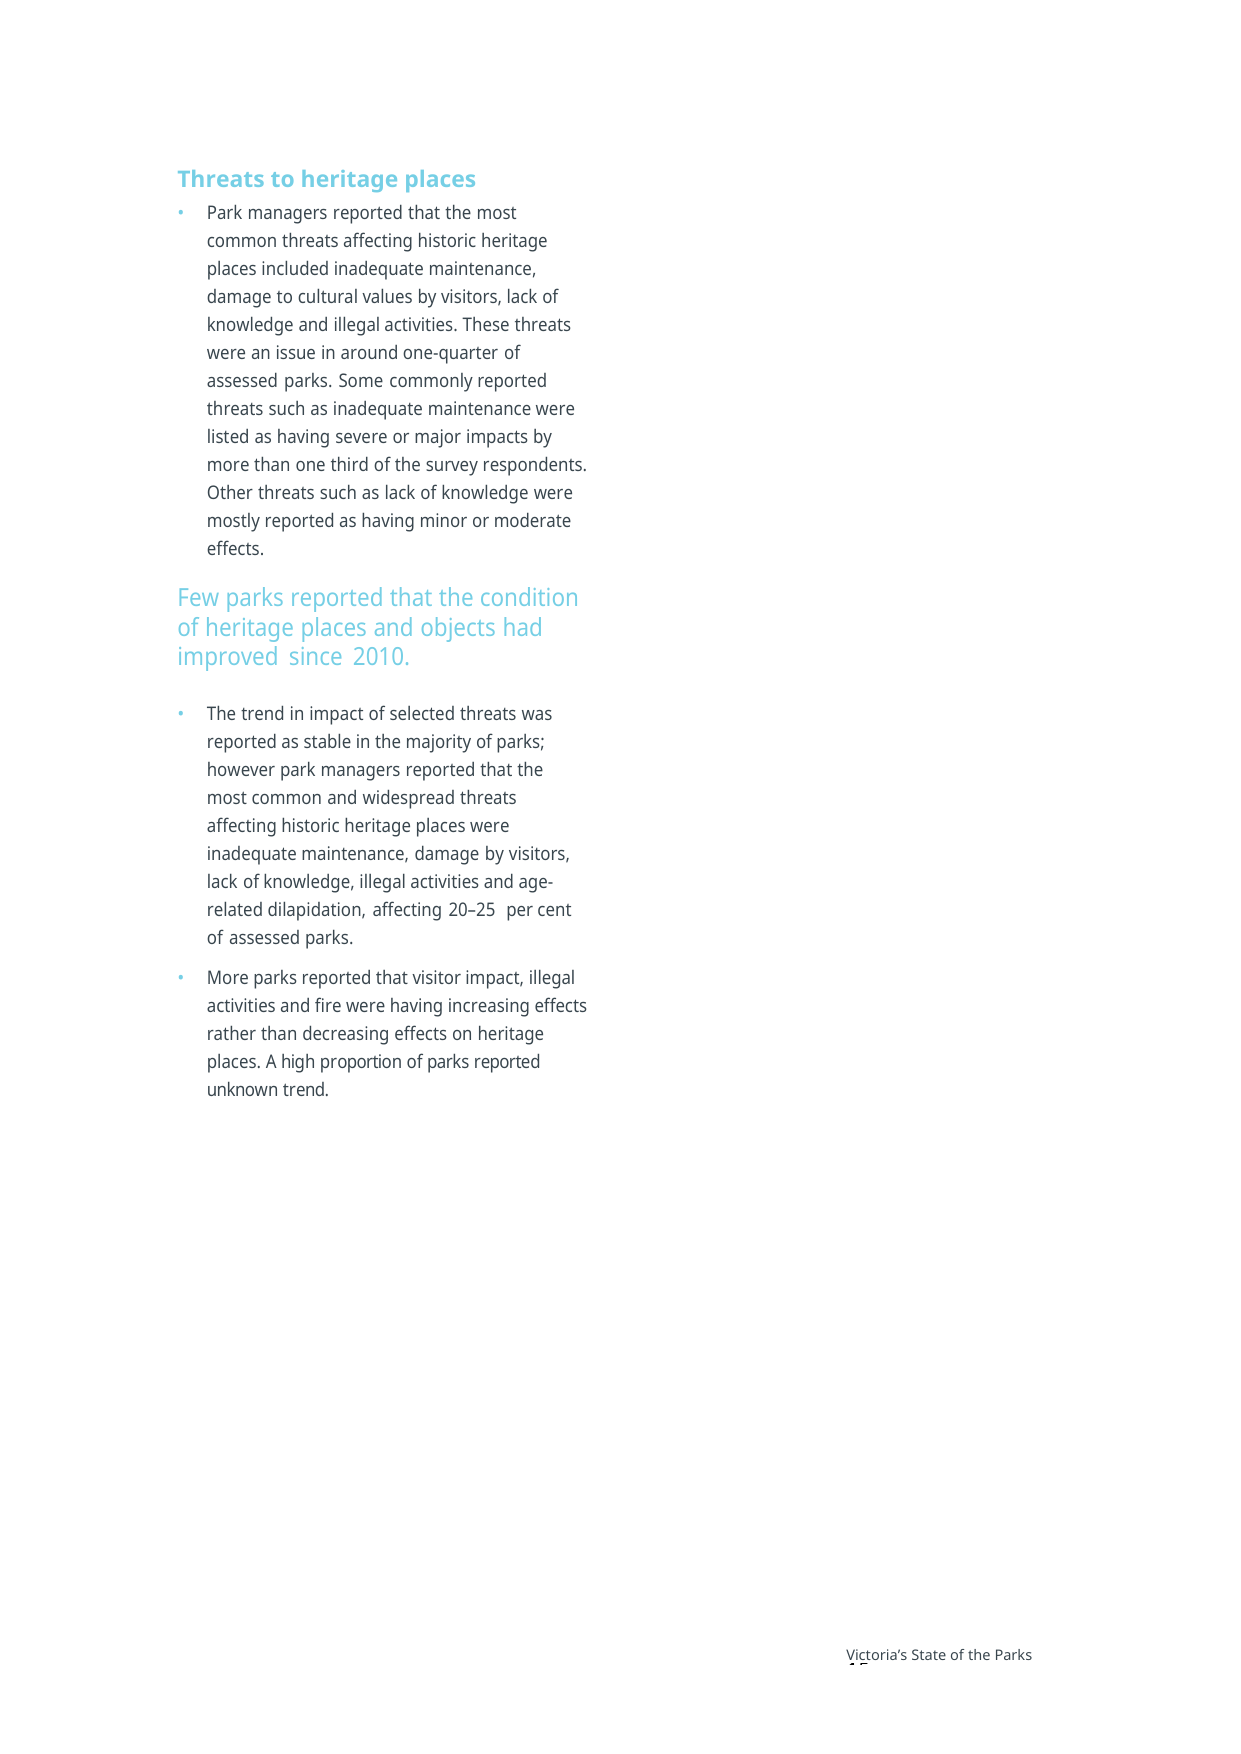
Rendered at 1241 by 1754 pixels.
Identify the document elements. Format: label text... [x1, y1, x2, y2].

subtitle Threats to heritage places [177, 162, 605, 194]
text Few parks reported that the condition of heritage places and objects had improved since 2010. [177, 583, 583, 671]
list The trend in impact of selected threats was reported as stable in the majority of parks; however park managers reported that the most common and widespread threats affecting historic heritage places were inadequate maintenance, damage by visitors, lack of knowledge, illegal activities and age-related dilapidation, affecting 20–25 per cent of assessed parks. [177, 700, 576, 950]
list Park managers reported that the most common threats affecting historic heritage places included inadequate maintenance, damage to cultural values by visitors, lack of knowledge and illegal activities. These threats were an issue in around one-quarter of assessed parks. Some commonly reported threats such as inadequate maintenance were listed as having severe or major impacts by more than one third of the survey respondents. Other threats such as lack of knowledge were mostly reported as having minor or moderate effects. [177, 199, 591, 561]
list More parks reported that visitor impact, illegal activities and fire were having increasing effects rather than decreasing effects on heritage places. A high proportion of parks reported unknown trend. [177, 964, 594, 1102]
